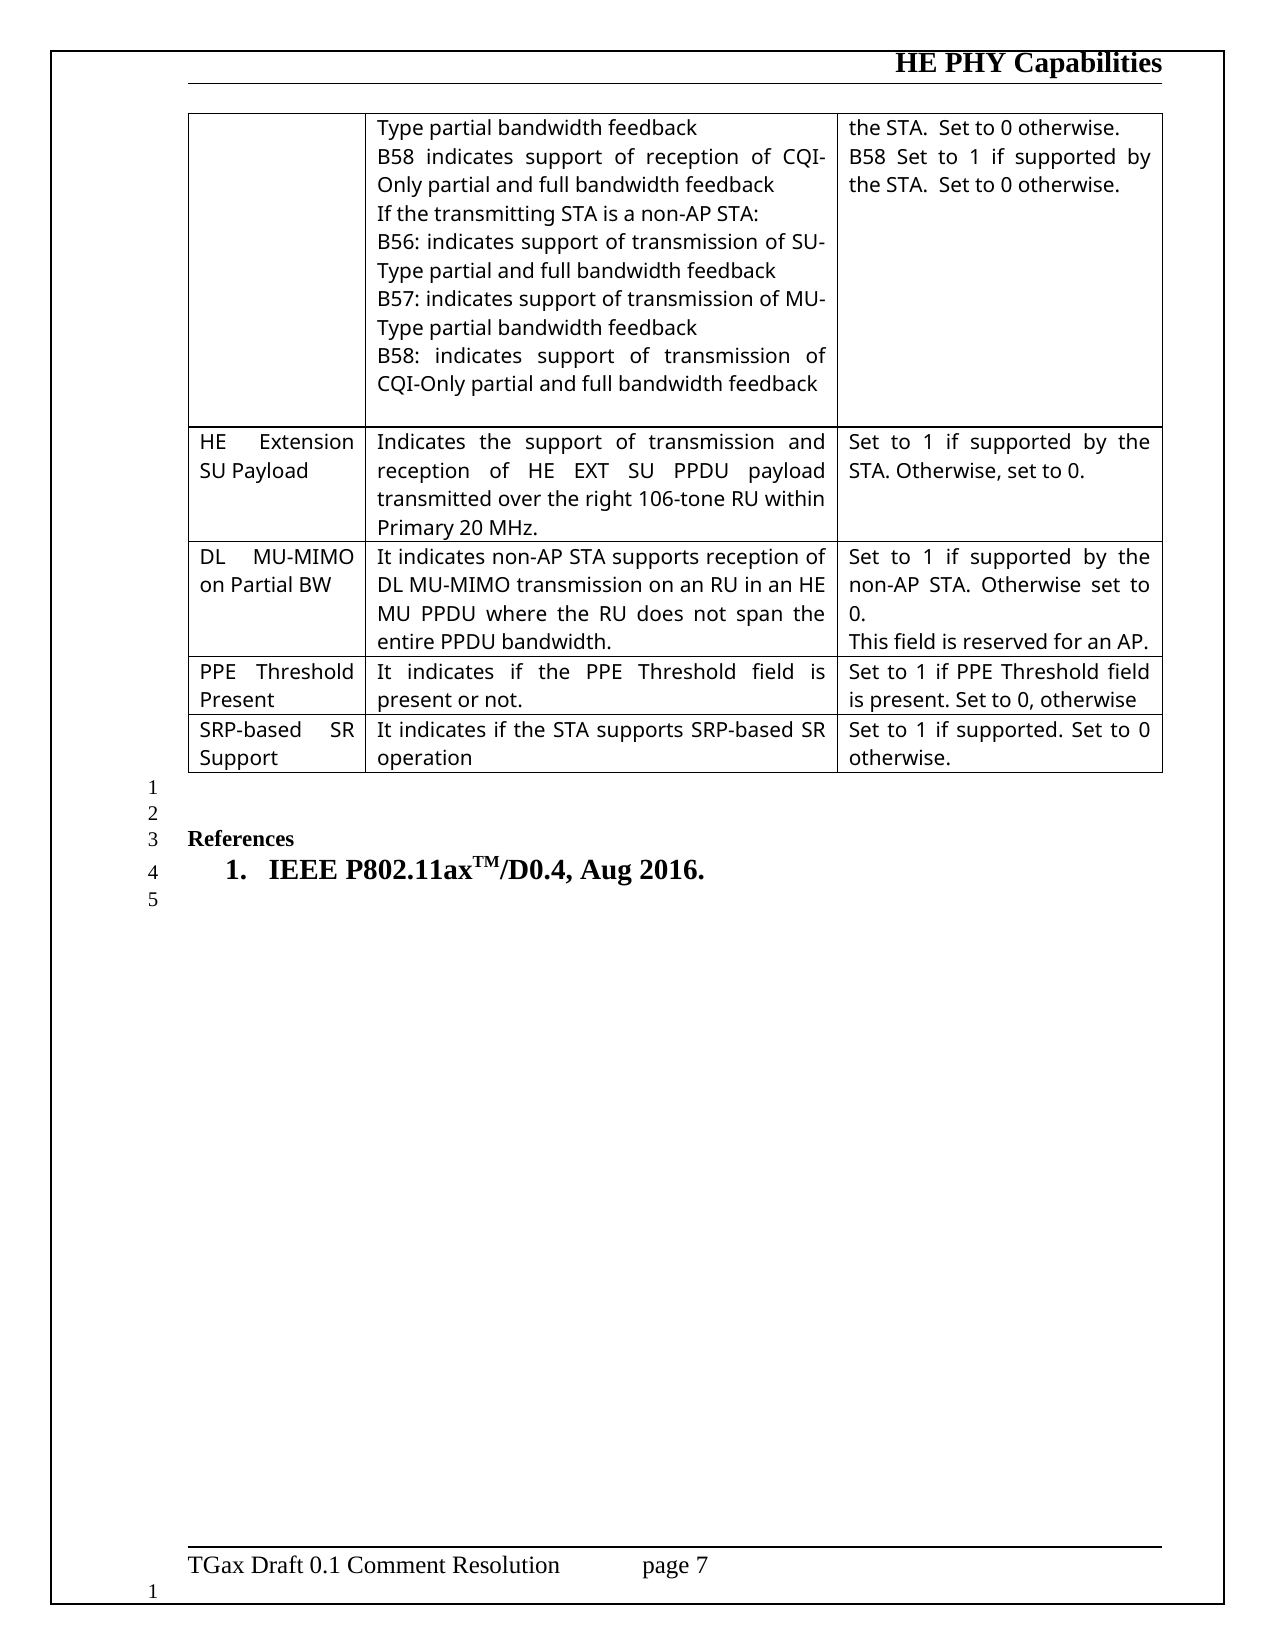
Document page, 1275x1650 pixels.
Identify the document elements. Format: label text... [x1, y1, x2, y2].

table_cell Indicates the support of transmission and reception of HE EXT SU PPDU payload transmitted over the right 106-tone RU within Primary 20 MHz. [366, 428, 837, 541]
table_cell HE Extension SU Payload [189, 428, 365, 541]
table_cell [366, 114, 837, 426]
text References [187, 826, 1162, 852]
table_cell DL MU-MIMO on Partial BW [189, 542, 365, 656]
table_cell Set to 1 if supported by the STA. Otherwise, set to 0. [838, 428, 1162, 541]
table_cell It indicates if the PPE Threshold field is present or not. [366, 657, 837, 714]
table_cell It indicates if the STA supports SRP-based SR operation [366, 715, 837, 772]
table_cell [838, 114, 1162, 426]
table_cell PPE Threshold Present [189, 657, 365, 714]
table_cell Set to 1 if supported by the non-AP STA. Otherwise set to 0. This field is reserved for an AP. [838, 542, 1162, 656]
table_cell Set to 1 if supported. Set to 0 otherwise. [838, 715, 1162, 772]
table_cell It indicates non-AP STA supports reception of DL MU-MIMO transmission on an RU in an HE MU PPDU where the RU does not span the entire PPDU bandwidth. [366, 542, 837, 656]
list IEEE P802.11axTM/D0.4, Aug 2016. [225, 852, 1162, 885]
table_cell SRP-based SR Support [189, 715, 365, 772]
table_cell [189, 114, 365, 426]
table_cell Set to 1 if PPE Threshold field is present. Set to 0, otherwise [838, 657, 1162, 714]
